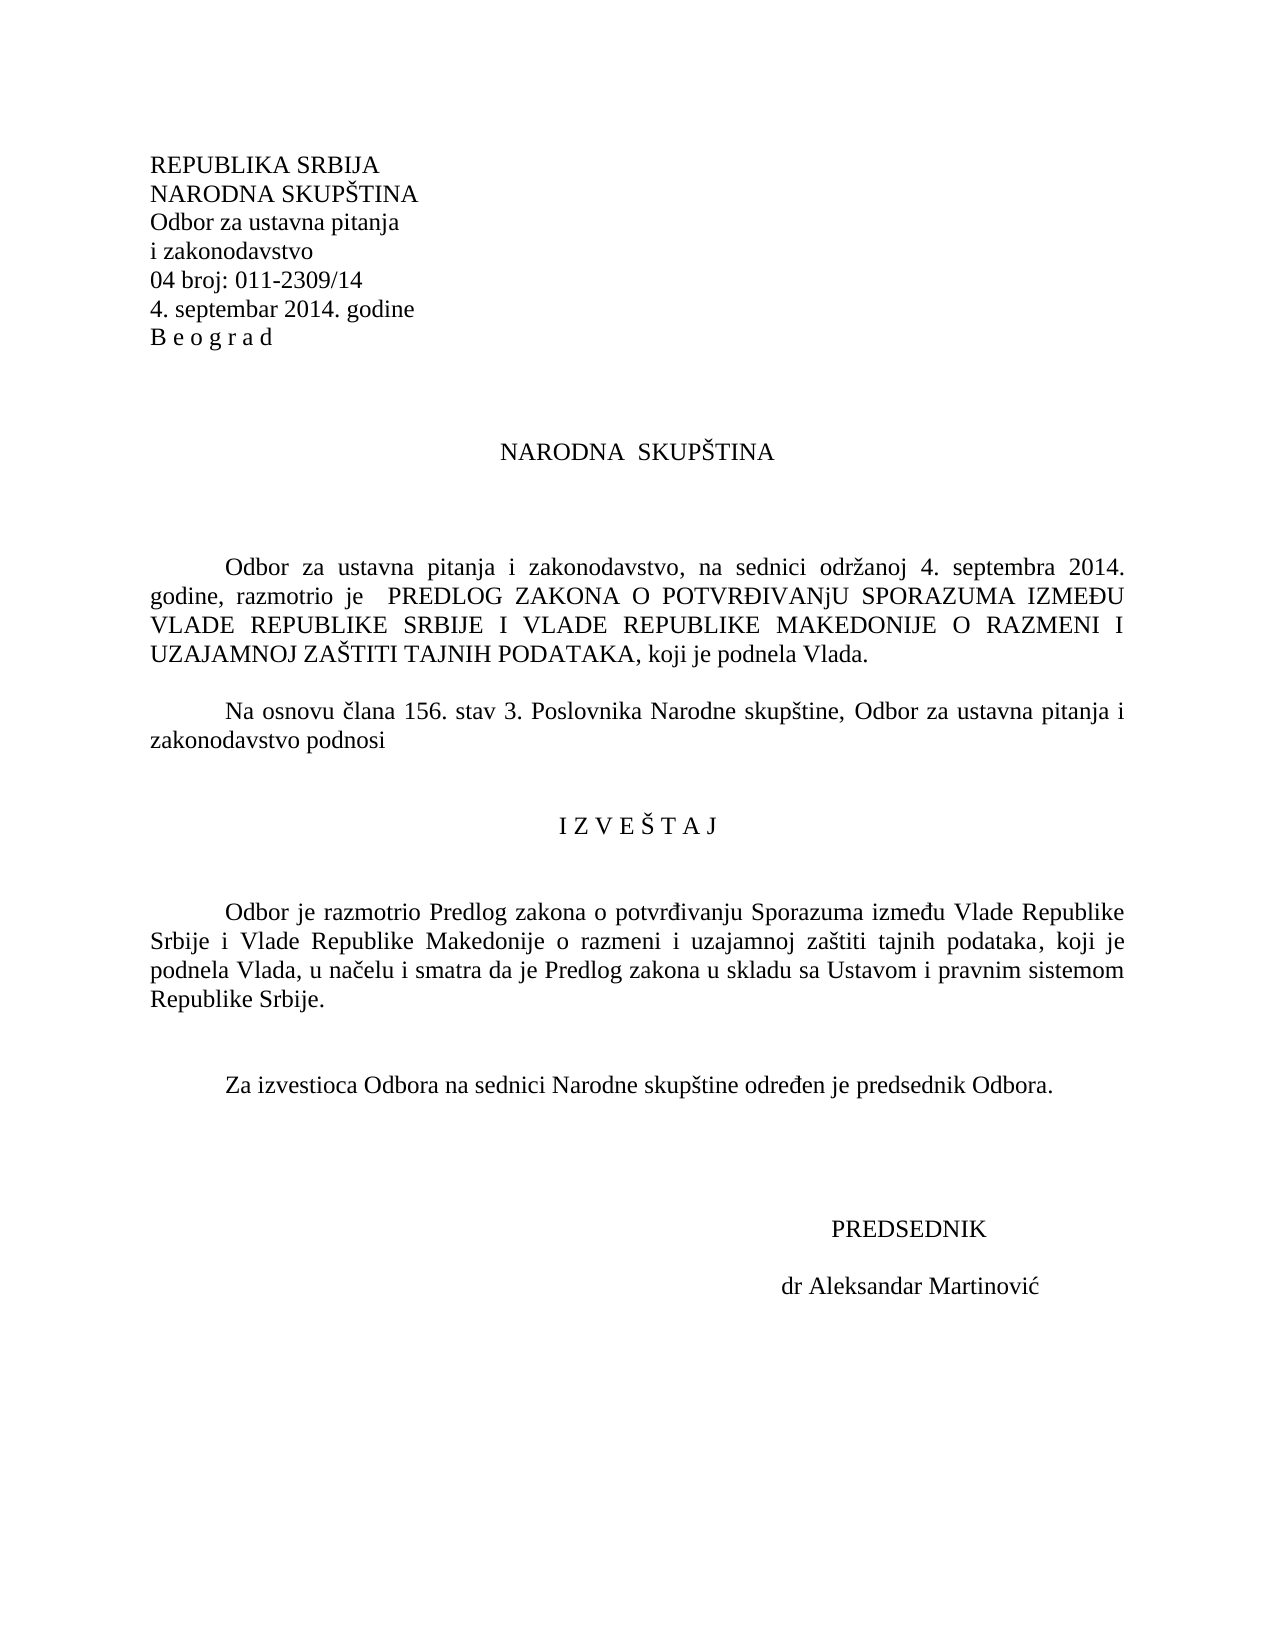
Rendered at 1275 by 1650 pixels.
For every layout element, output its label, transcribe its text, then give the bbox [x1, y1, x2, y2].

text NARODNA SKUPŠTINA [150, 179, 1125, 207]
text B e o g r a d [150, 322, 1125, 351]
text I Z V E Š T A J [150, 811, 1125, 840]
text Za izvestioca Odbora na sednici Narodne skupštine određen je predsednik Odbora. [150, 1070, 1125, 1099]
text i zakonodavstvo [150, 236, 1125, 265]
text dr Aleksandar Martinović [150, 1271, 1125, 1300]
text PREDSEDNIK [150, 1214, 1125, 1242]
text Odbor je razmotrio Predlog zakona o potvrđivanju Sporazuma između Vlade Republike Srbije i Vlade Republike Makedonije o razmeni i uzajamnoj zaštiti tajnih podataka, koji je podnela Vlada, u načelu i smatra da je Predlog zakona u skladu sa Ustavom i pravnim sistemom Republike Srbije. [150, 897, 1125, 1012]
text REPUBLIKA SRBIJA [150, 150, 1125, 179]
text Odbor za ustavna pitanja [150, 207, 1125, 236]
text 04 broj: 011-2309/14 [150, 265, 1125, 294]
text Na osnovu člana 156. stav 3. Poslovnika Narodne skupštine, Odbor za ustavna pitanja i zakonodavstvo podnosi [150, 696, 1125, 754]
text 4. septembar 2014. godine [150, 294, 1125, 322]
text Odbor za ustavna pitanja i zakonodavstvo, na sednici održanoj 4. septembra 2014. godine, razmotrio je PREDLOG ZAKONA O POTVRĐIVANjU SPORAZUMA IZMEĐU VLADE REPUBLIKE SRBIJE I VLADE REPUBLIKE MAKEDONIJE O RAZMENI I UZAJAMNOJ ZAŠTITI TAJNIH PODATAKA, koji je podnela Vlada. [150, 552, 1125, 667]
text NARODNA SKUPŠTINA [150, 437, 1125, 466]
